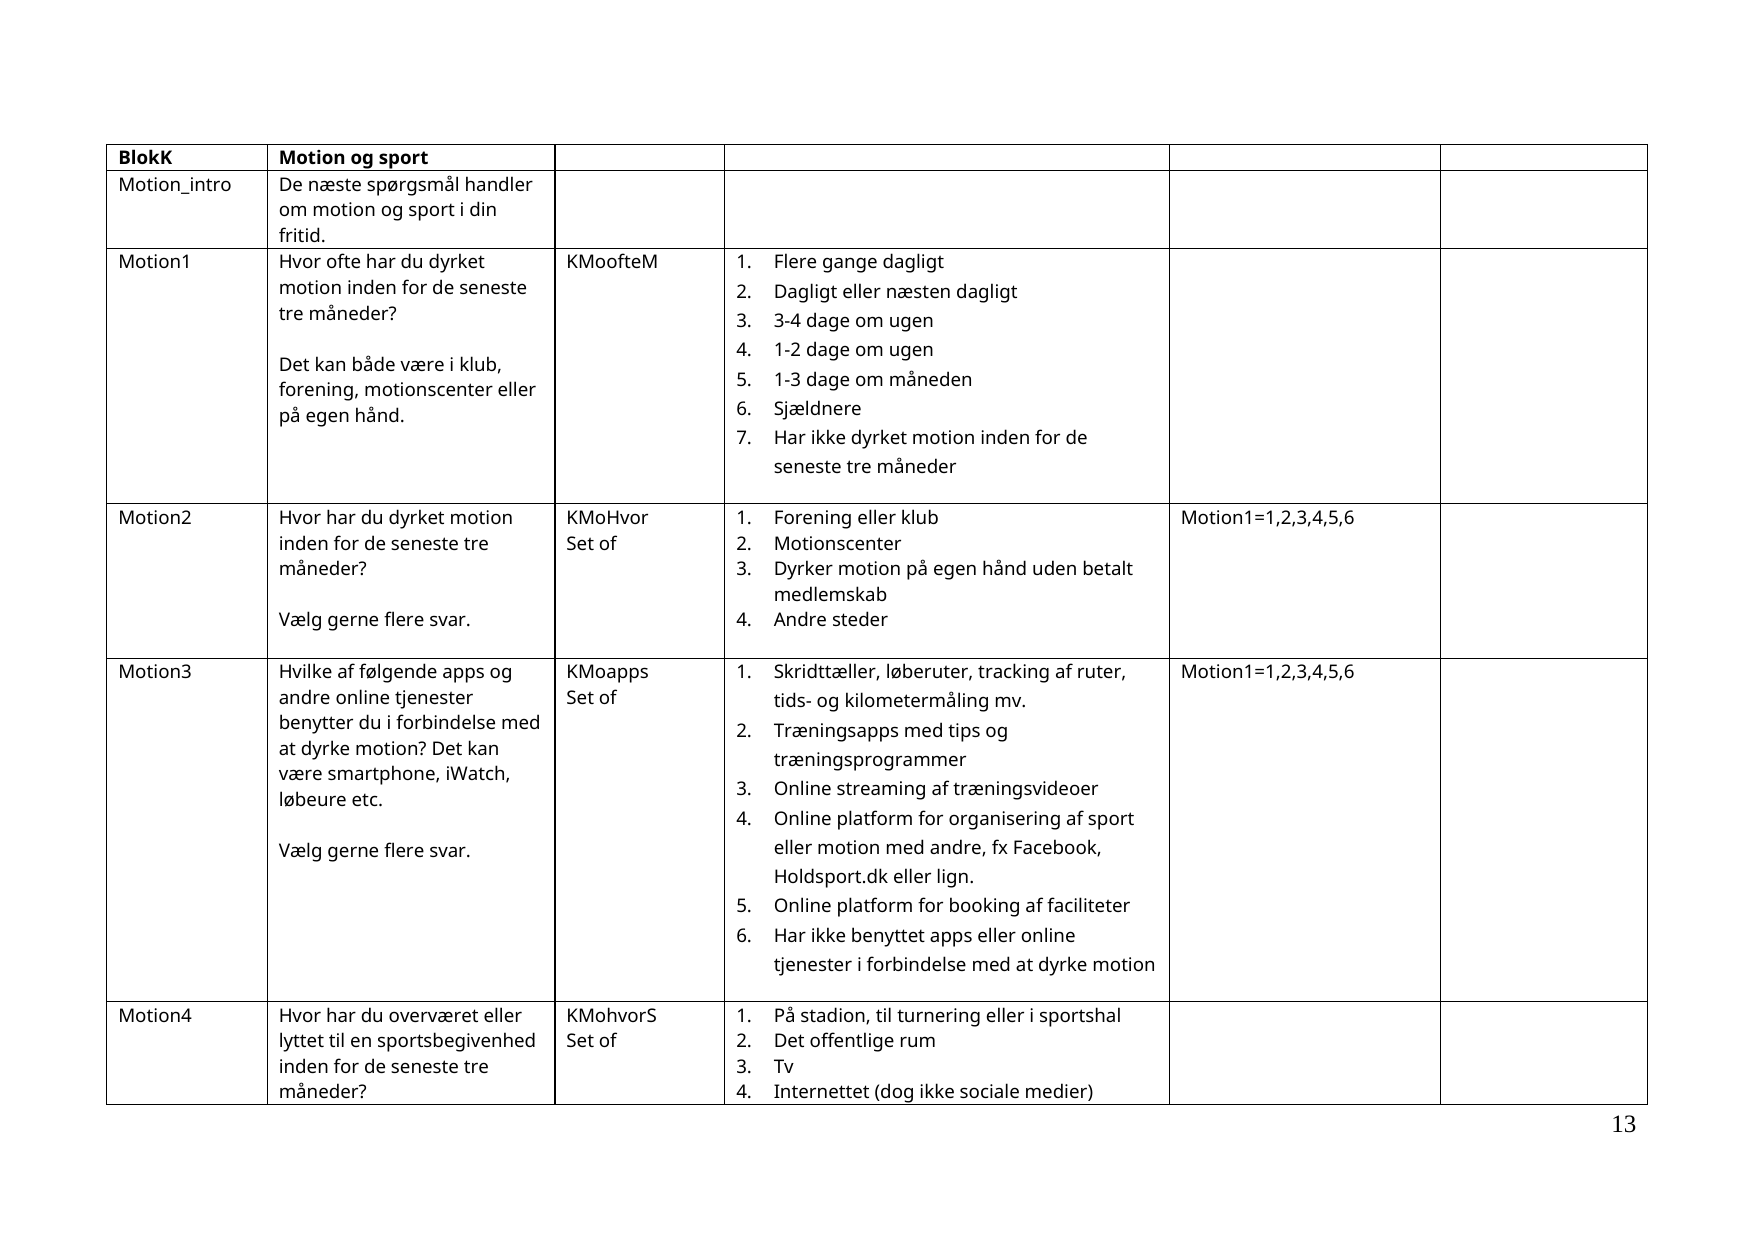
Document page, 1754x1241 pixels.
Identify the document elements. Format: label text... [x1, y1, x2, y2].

table_header BlokK [107, 145, 267, 170]
table_cell Motion2 [107, 504, 267, 657]
table_cell KMohvorS Set of [556, 1002, 724, 1104]
table_header Motion og sport [268, 145, 554, 170]
table_cell KMoHvor Set of [556, 504, 724, 657]
table_cell [1441, 249, 1647, 503]
table_cell [1170, 249, 1440, 503]
table_cell [725, 171, 1169, 248]
table_cell [1441, 171, 1647, 248]
table_cell Flere gange dagligt Dagligt eller næsten dagligt 3-4 dage om ugen 1-2 dage om ugen 1-3 dage om måneden Sjældnere Har ikke dyrket motion inden for de seneste tre måneder [725, 249, 1169, 503]
table_cell Hvor ofte har du dyrket motion inden for de seneste tre måneder? Det kan både være i klub, forening, motionscenter eller på egen hånd. [268, 249, 554, 503]
table_cell [1170, 1002, 1440, 1104]
table_cell Motion_intro [107, 171, 267, 248]
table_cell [725, 1002, 1169, 1104]
table_cell [1441, 504, 1647, 657]
table_header [725, 145, 1169, 170]
table_cell [556, 171, 724, 248]
table_header [1170, 145, 1440, 170]
table_cell Motion1 [107, 249, 267, 503]
table_cell Forening eller klub Motionscenter Dyrker motion på egen hånd uden betalt medlemskab Andre steder [725, 504, 1169, 657]
table_cell KMoofteM [556, 249, 724, 503]
table_cell De næste spørgsmål handler om motion og sport i din fritid. [268, 171, 554, 248]
table_cell Motion4 [107, 1002, 267, 1104]
table_cell [1441, 1002, 1647, 1104]
table_cell Hvor har du dyrket motion inden for de seneste tre måneder? Vælg gerne flere svar. [268, 504, 554, 657]
table_header [1441, 145, 1647, 170]
table_cell Hvilke af følgende apps og andre online tjenester benytter du i forbindelse med at dyrke motion? Det kan være smartphone, iWatch, løbeure etc. Vælg gerne flere svar. [268, 659, 554, 1001]
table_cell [268, 1002, 554, 1104]
table_cell [1441, 659, 1647, 1001]
table_cell KMoapps Set of [556, 659, 724, 1001]
table_cell Skridttæller, løberuter, tracking af ruter, tids- og kilometermåling mv. Træningsapps med tips og træningsprogrammer Online streaming af træningsvideoer Online platform for organisering af sport eller motion med andre, fx Facebook, Holdsport.dk eller lign. Online platform for booking af faciliteter Har ikke benyttet apps eller online tjenester i forbindelse med at dyrke motion [725, 659, 1169, 1001]
table_cell Motion1=1,2,3,4,5,6 [1170, 504, 1440, 657]
table_cell [1170, 171, 1440, 248]
table_cell Motion3 [107, 659, 267, 1001]
table_header [556, 145, 724, 170]
table_cell Motion1=1,2,3,4,5,6 [1170, 659, 1440, 1001]
